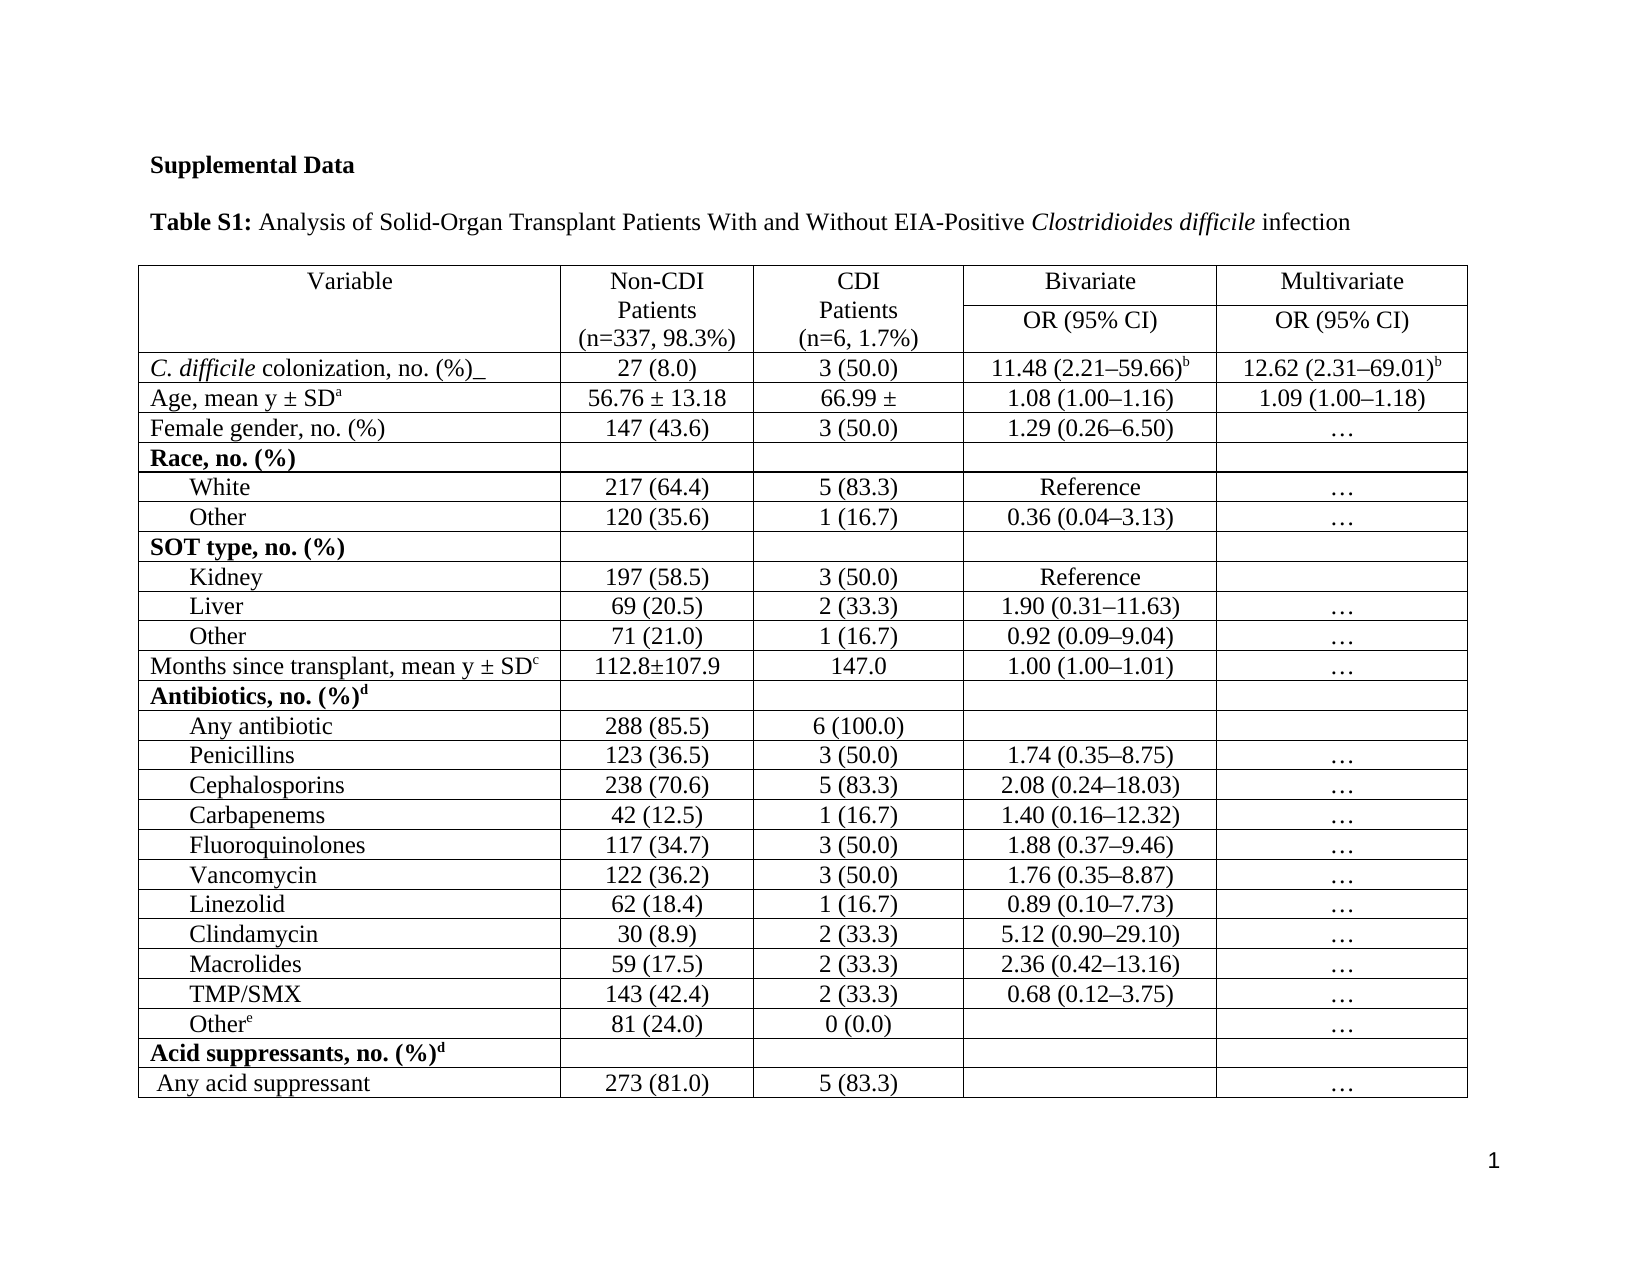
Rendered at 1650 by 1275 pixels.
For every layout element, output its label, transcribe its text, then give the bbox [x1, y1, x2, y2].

table_cell 1.29 (0.26–6.50) [964, 413, 1216, 442]
table_cell Other [139, 502, 560, 531]
table_cell … [1217, 860, 1467, 888]
table_cell 3 (50.0) [754, 741, 963, 769]
table_cell 59 (17.5) [561, 949, 753, 978]
table_cell Acid suppressants, no. (%)d [139, 1039, 560, 1067]
table_cell 5.12 (0.90–29.10) [964, 919, 1216, 948]
table_header Variable [139, 266, 560, 352]
table_cell 0.36 (0.04–3.13) [964, 502, 1216, 531]
table_cell 5 (83.3) [754, 1068, 963, 1097]
table_cell 1.40 (0.16–12.32) [964, 800, 1216, 829]
table_cell 147 (43.6) [561, 413, 753, 442]
table_cell … [1217, 830, 1467, 859]
table_cell 3 (50.0) [754, 860, 963, 888]
table_cell … [1217, 1009, 1467, 1037]
table_header CDI Patients (n=6, 1.7%) [754, 266, 963, 352]
table_cell [1217, 532, 1467, 561]
table_cell 288 (85.5) [561, 711, 753, 739]
table_cell Reference [964, 473, 1216, 501]
table_cell 197 (58.5) [561, 562, 753, 591]
table_cell [754, 1039, 963, 1067]
table_cell 3 (50.0) [754, 562, 963, 591]
table_cell Any antibiotic [139, 711, 560, 739]
table_cell 1.08 (1.00–1.16) [964, 383, 1216, 412]
table_cell OR (95% CI) [964, 306, 1216, 352]
table_cell Reference [964, 562, 1216, 591]
table_cell 1 (16.7) [754, 502, 963, 531]
table_cell 69 (20.5) [561, 592, 753, 620]
table_cell 143 (42.4) [561, 979, 753, 1008]
table_cell 1.74 (0.35–8.75) [964, 741, 1216, 769]
table_cell Cephalosporins [139, 770, 560, 799]
table_cell [964, 681, 1216, 710]
table_cell 62 (18.4) [561, 890, 753, 918]
table_cell [561, 1039, 753, 1067]
table_cell OR (95% CI) [1217, 306, 1467, 352]
table_cell [964, 1068, 1216, 1097]
table_cell Months since transplant, mean y ± SDc [139, 651, 560, 680]
table_cell 2 (33.3) [754, 919, 963, 948]
table_cell … [1217, 979, 1467, 1008]
table_cell [1217, 562, 1467, 591]
table_cell Female gender, no. (%) [139, 413, 560, 442]
table_cell 3 (50.0) [754, 353, 963, 382]
table_cell 3 (50.0) [754, 413, 963, 442]
table_cell White [139, 473, 560, 501]
table_cell [754, 681, 963, 710]
table_cell … [1217, 473, 1467, 501]
table_cell 1 (16.7) [754, 890, 963, 918]
table_cell [964, 711, 1216, 739]
table_cell 217 (64.4) [561, 473, 753, 501]
table_cell 1.00 (1.00–1.01) [964, 651, 1216, 680]
table_cell 1.09 (1.00–1.18) [1217, 383, 1467, 412]
table_cell 147.0 [754, 651, 963, 680]
table_cell 3 (50.0) [754, 830, 963, 859]
table_cell [754, 532, 963, 561]
table_cell Macrolides [139, 949, 560, 978]
table_cell 123 (36.5) [561, 741, 753, 769]
table_header Non-CDI Patients (n=337, 98.3%) [561, 266, 753, 352]
table_cell 117 (34.7) [561, 830, 753, 859]
table_cell 42 (12.5) [561, 800, 753, 829]
table_cell [561, 532, 753, 561]
table_cell 122 (36.2) [561, 860, 753, 888]
table_cell [964, 1009, 1216, 1037]
table_cell [1217, 681, 1467, 710]
table_cell 1 (16.7) [754, 621, 963, 650]
table_cell 6 (100.0) [754, 711, 963, 739]
table_cell [754, 443, 963, 471]
table_cell … [1217, 949, 1467, 978]
table_header Bivariate [964, 266, 1216, 304]
table_cell 0.89 (0.10–7.73) [964, 890, 1216, 918]
table_cell 30 (8.9) [561, 919, 753, 948]
table_cell C. difficile colonization, no. (%)_ [139, 353, 560, 382]
table_cell … [1217, 592, 1467, 620]
table_cell 273 (81.0) [561, 1068, 753, 1097]
table_cell 2.36 (0.42–13.16) [964, 949, 1216, 978]
table_cell Antibiotics, no. (%)d [139, 681, 560, 710]
table_cell Any acid suppressant [139, 1068, 560, 1097]
table_cell Race, no. (%) [139, 443, 560, 471]
table_cell TMP/SMX [139, 979, 560, 1008]
table_cell … [1217, 651, 1467, 680]
table_cell [964, 1039, 1216, 1067]
table_cell 66.99 ± [754, 383, 963, 412]
table_cell … [1217, 1068, 1467, 1097]
table_cell Clindamycin [139, 919, 560, 948]
table_cell Age, mean y ± SDa [139, 383, 560, 412]
table_cell … [1217, 502, 1467, 531]
table_cell Other [139, 621, 560, 650]
table_cell Carbapenems [139, 800, 560, 829]
table_cell 238 (70.6) [561, 770, 753, 799]
table_cell … [1217, 413, 1467, 442]
text Supplemental Data [150, 150, 1500, 179]
table_cell SOT type, no. (%) [139, 532, 560, 561]
table_cell … [1217, 741, 1467, 769]
table_cell … [1217, 919, 1467, 948]
table_cell 11.48 (2.21–59.66)b [964, 353, 1216, 382]
text Table S1: Analysis of Solid-Organ Transplant Patients With and Without EIA-Positive Clostridioides difficile infection [150, 207, 1500, 236]
table_cell 2 (33.3) [754, 949, 963, 978]
table_cell 120 (35.6) [561, 502, 753, 531]
table_cell 1.90 (0.31–11.63) [964, 592, 1216, 620]
table_cell 2.08 (0.24–18.03) [964, 770, 1216, 799]
table_cell Linezolid [139, 890, 560, 918]
table_cell 2 (33.3) [754, 592, 963, 620]
table_cell 56.76 ± 13.18 [561, 383, 753, 412]
table_cell 5 (83.3) [754, 770, 963, 799]
table_cell [964, 443, 1216, 471]
table_cell 81 (24.0) [561, 1009, 753, 1037]
table_cell 71 (21.0) [561, 621, 753, 650]
table_cell 0 (0.0) [754, 1009, 963, 1037]
table_cell 2 (33.3) [754, 979, 963, 1008]
table_cell … [1217, 800, 1467, 829]
table_cell [1217, 711, 1467, 739]
table_cell … [1217, 621, 1467, 650]
table_cell [964, 532, 1216, 561]
table_cell Othere [139, 1009, 560, 1037]
table_cell 1.76 (0.35–8.87) [964, 860, 1216, 888]
table_cell 112.8±107.9 [561, 651, 753, 680]
table_cell [561, 681, 753, 710]
table_cell 0.68 (0.12–3.75) [964, 979, 1216, 1008]
table_cell Kidney [139, 562, 560, 591]
table_cell 1.88 (0.37–9.46) [964, 830, 1216, 859]
table_cell Penicillins [139, 741, 560, 769]
table_cell … [1217, 770, 1467, 799]
table_cell 5 (83.3) [754, 473, 963, 501]
table_header Multivariate [1217, 266, 1467, 304]
table_cell [1217, 443, 1467, 471]
table_cell 27 (8.0) [561, 353, 753, 382]
table_cell 0.92 (0.09–9.04) [964, 621, 1216, 650]
table_cell 1 (16.7) [754, 800, 963, 829]
table_cell [561, 443, 753, 471]
table_cell Liver [139, 592, 560, 620]
table_cell [1217, 1039, 1467, 1067]
table_cell 12.62 (2.31–69.01)b [1217, 353, 1467, 382]
table_cell … [1217, 890, 1467, 918]
table_cell Fluoroquinolones [139, 830, 560, 859]
table_cell Vancomycin [139, 860, 560, 888]
